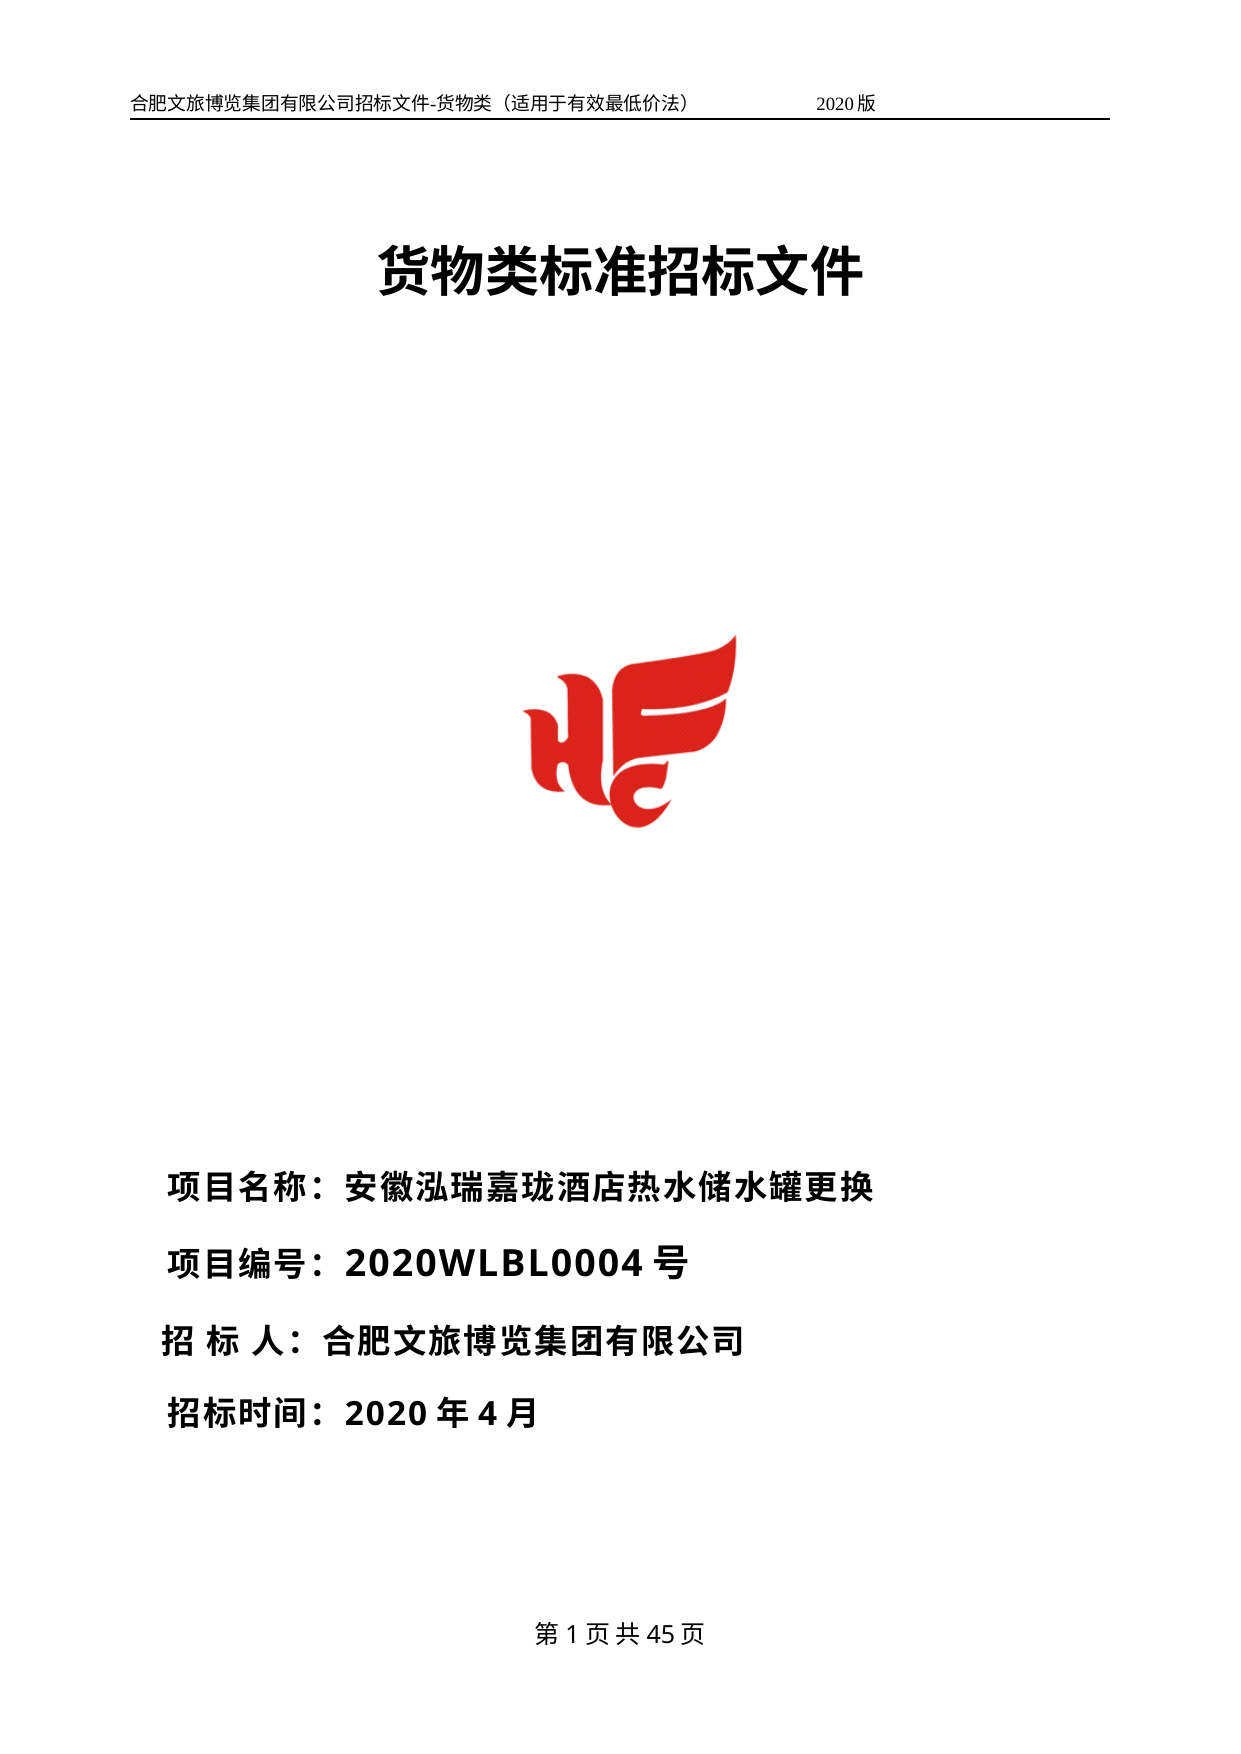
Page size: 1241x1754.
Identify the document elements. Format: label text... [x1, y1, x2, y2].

text 货物类标准招标文件 [130, 150, 1110, 327]
text 项目编号：2020WLBL0004号 [130, 1233, 1110, 1287]
picture [497, 605, 743, 842]
text 项目名称：安徽泓瑞嘉珑酒店热水储水罐更换 [130, 1161, 1110, 1209]
text 招 标 人：合肥文旅博览集团有限公司 [130, 1314, 1110, 1363]
text 招标时间：2020年4月 [130, 1387, 1110, 1435]
